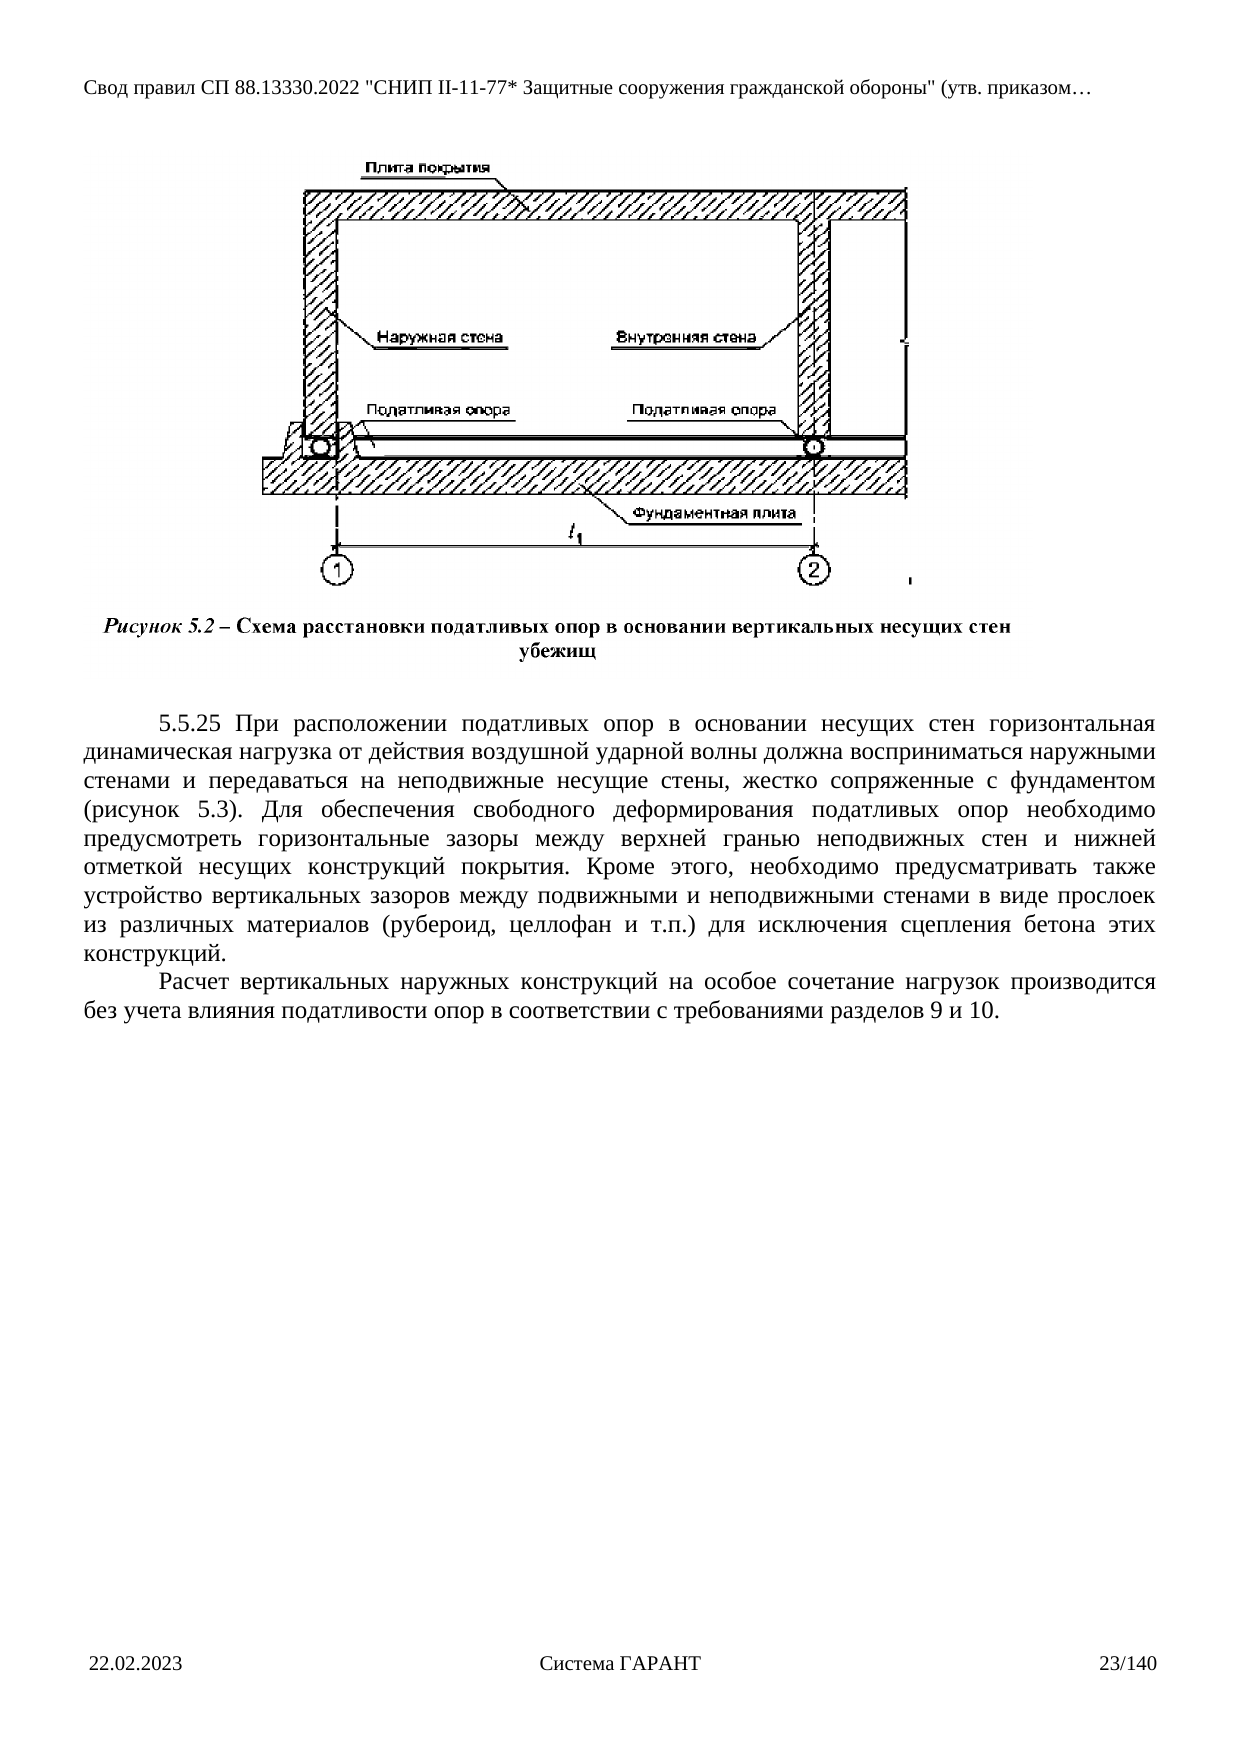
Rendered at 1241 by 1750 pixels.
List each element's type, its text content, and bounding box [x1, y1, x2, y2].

text 5.5.25 При расположении податливых опор в основании несущих стен горизонтальная динамическая нагрузка от действия воздушной ударной волны должна восприниматься наружными стенами и передаваться на неподвижные несущие стены, жестко сопряженные с фундаментом (рисунок 5.3). Для обеспечения свободного деформирования податливых опор необходимо предусмотреть горизонтальные зазоры между верхней гранью неподвижных стен и нижней отметкой несущих конструкций покрытия. Кроме этого, необходимо предусматривать также устройство вертикальных зазоров между подвижными и неподвижными стенами в виде прослоек из различных материалов (рубероид, целлофан и т.п.) для исключения сцепления бетона этих конструкций. [83, 708, 1157, 966]
picture [83, 150, 1033, 679]
text Расчет вертикальных наружных конструкций на особое сочетание нагрузок производится без учета влияния податливости опор в соответствии с требованиями разделов 9 и 10. [83, 966, 1157, 1024]
